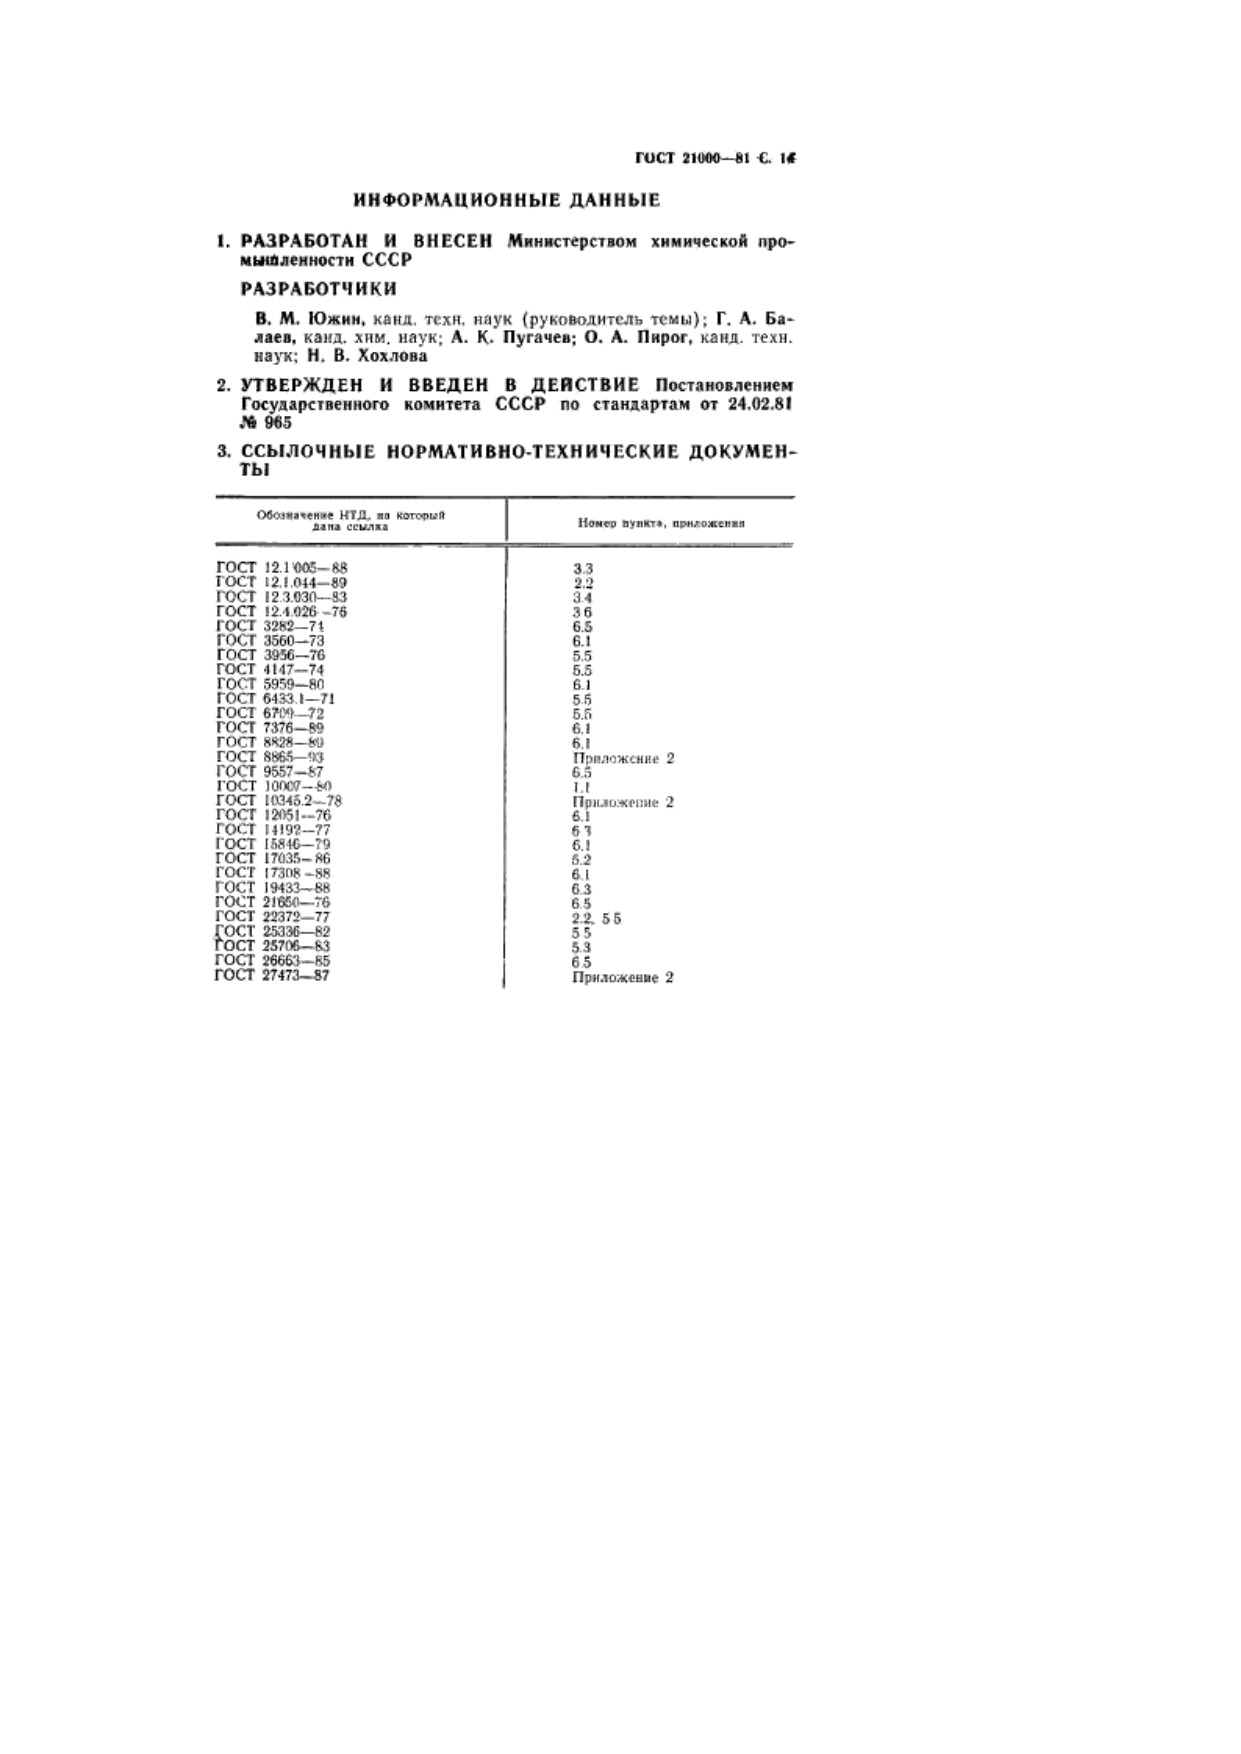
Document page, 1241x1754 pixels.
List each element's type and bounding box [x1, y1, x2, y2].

picture [177, 118, 832, 1095]
